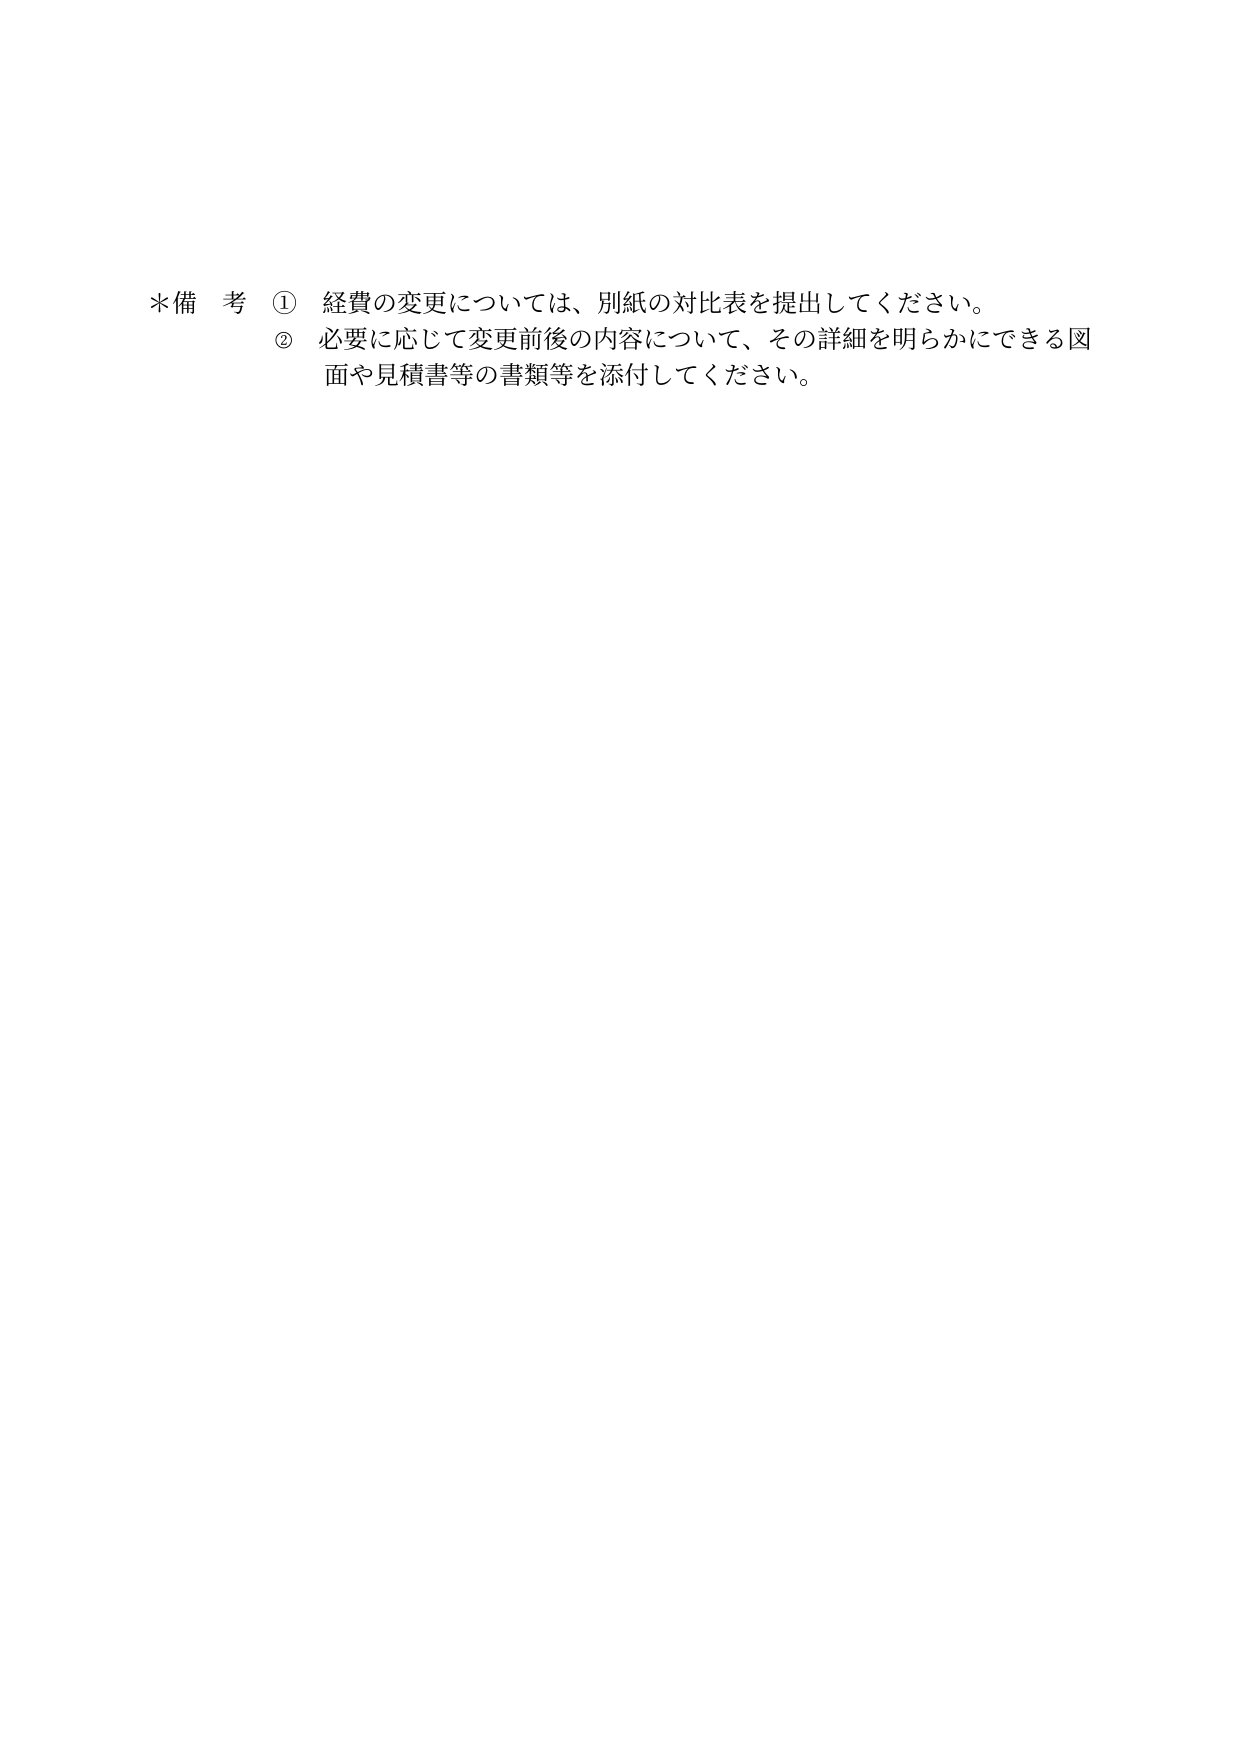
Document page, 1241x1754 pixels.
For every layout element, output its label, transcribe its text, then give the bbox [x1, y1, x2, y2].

text ＊備 考 ① 経費の変更については、別紙の対比表を提出してください。 [148, 284, 1092, 320]
text ② 必要に応じて変更前後の内容について、その詳細を明らかにできる図面や見積書等の書類等を添付してください。 [274, 320, 1092, 392]
